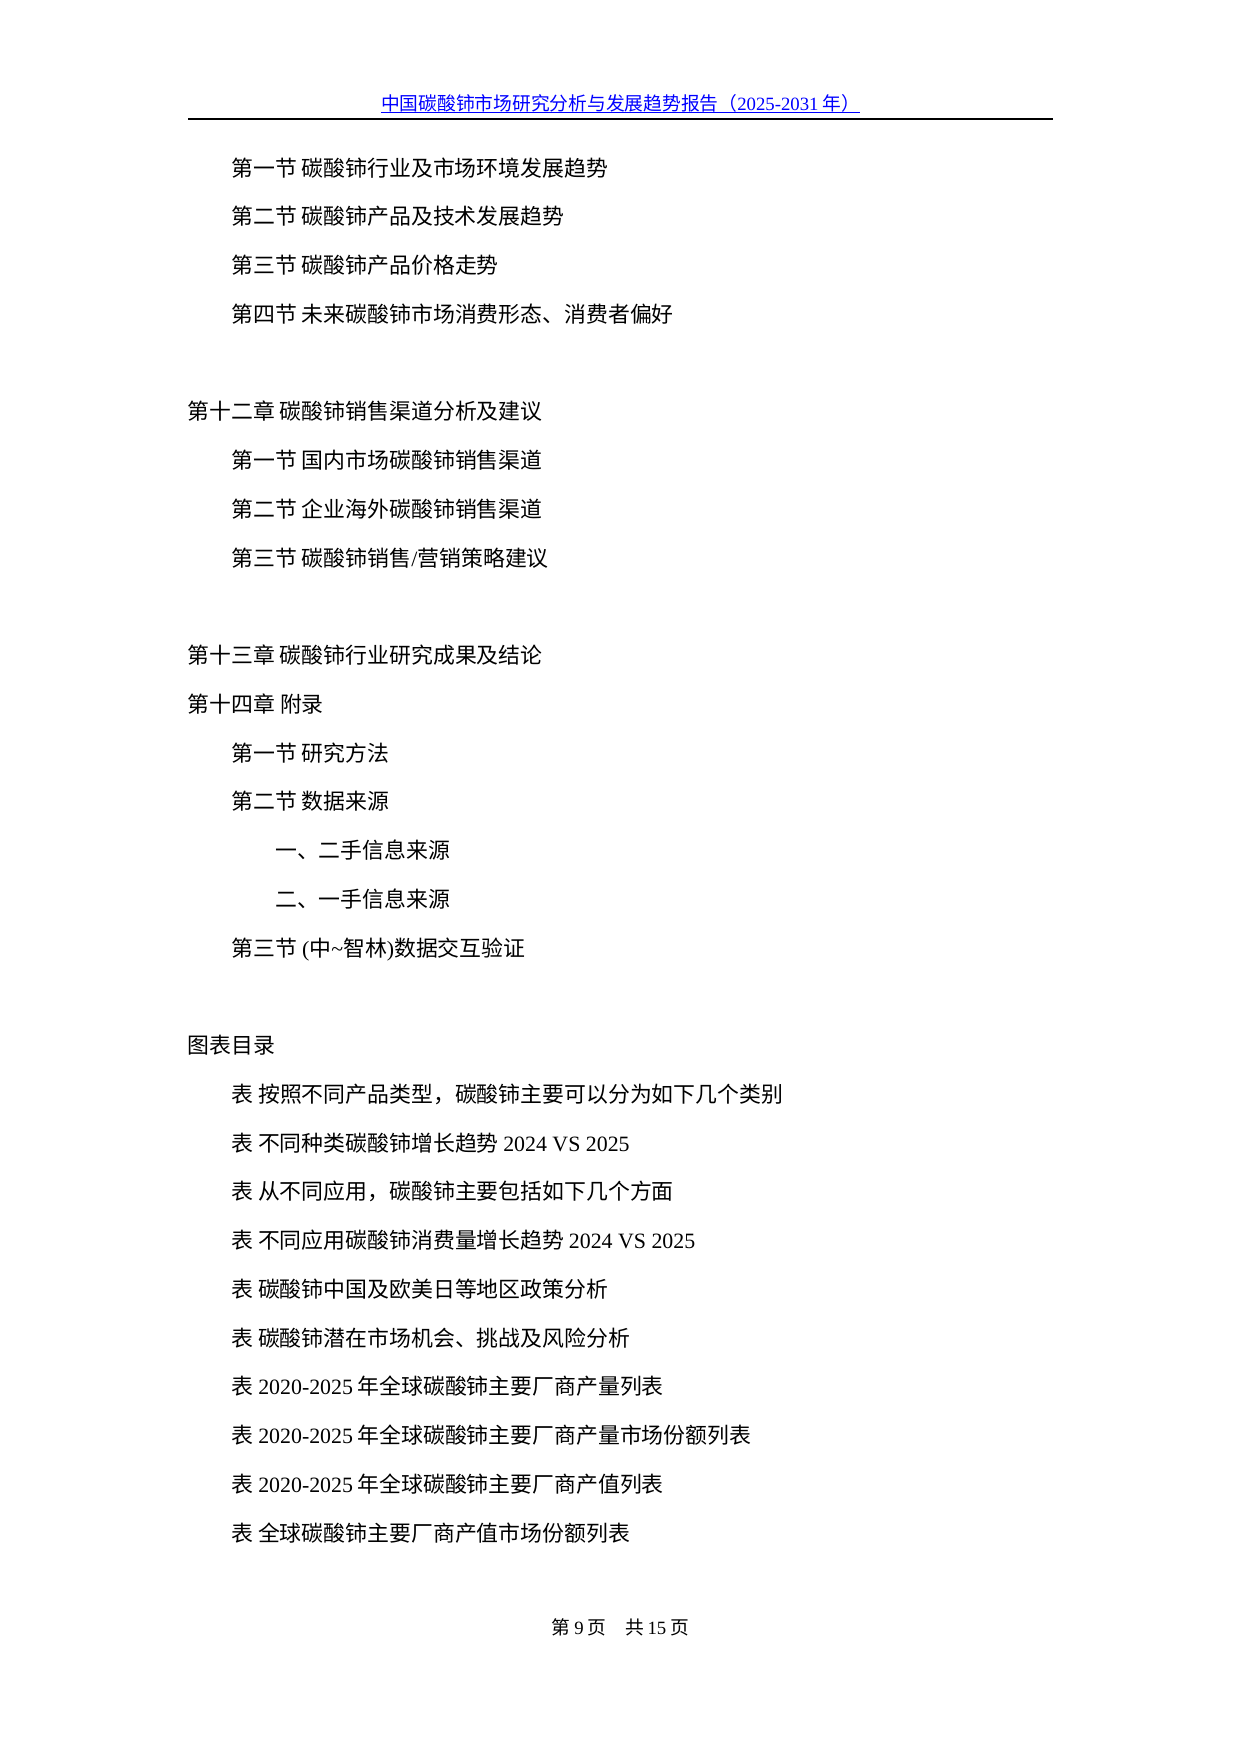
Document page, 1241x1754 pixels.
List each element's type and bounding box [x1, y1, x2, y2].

text [187, 150, 1053, 1548]
